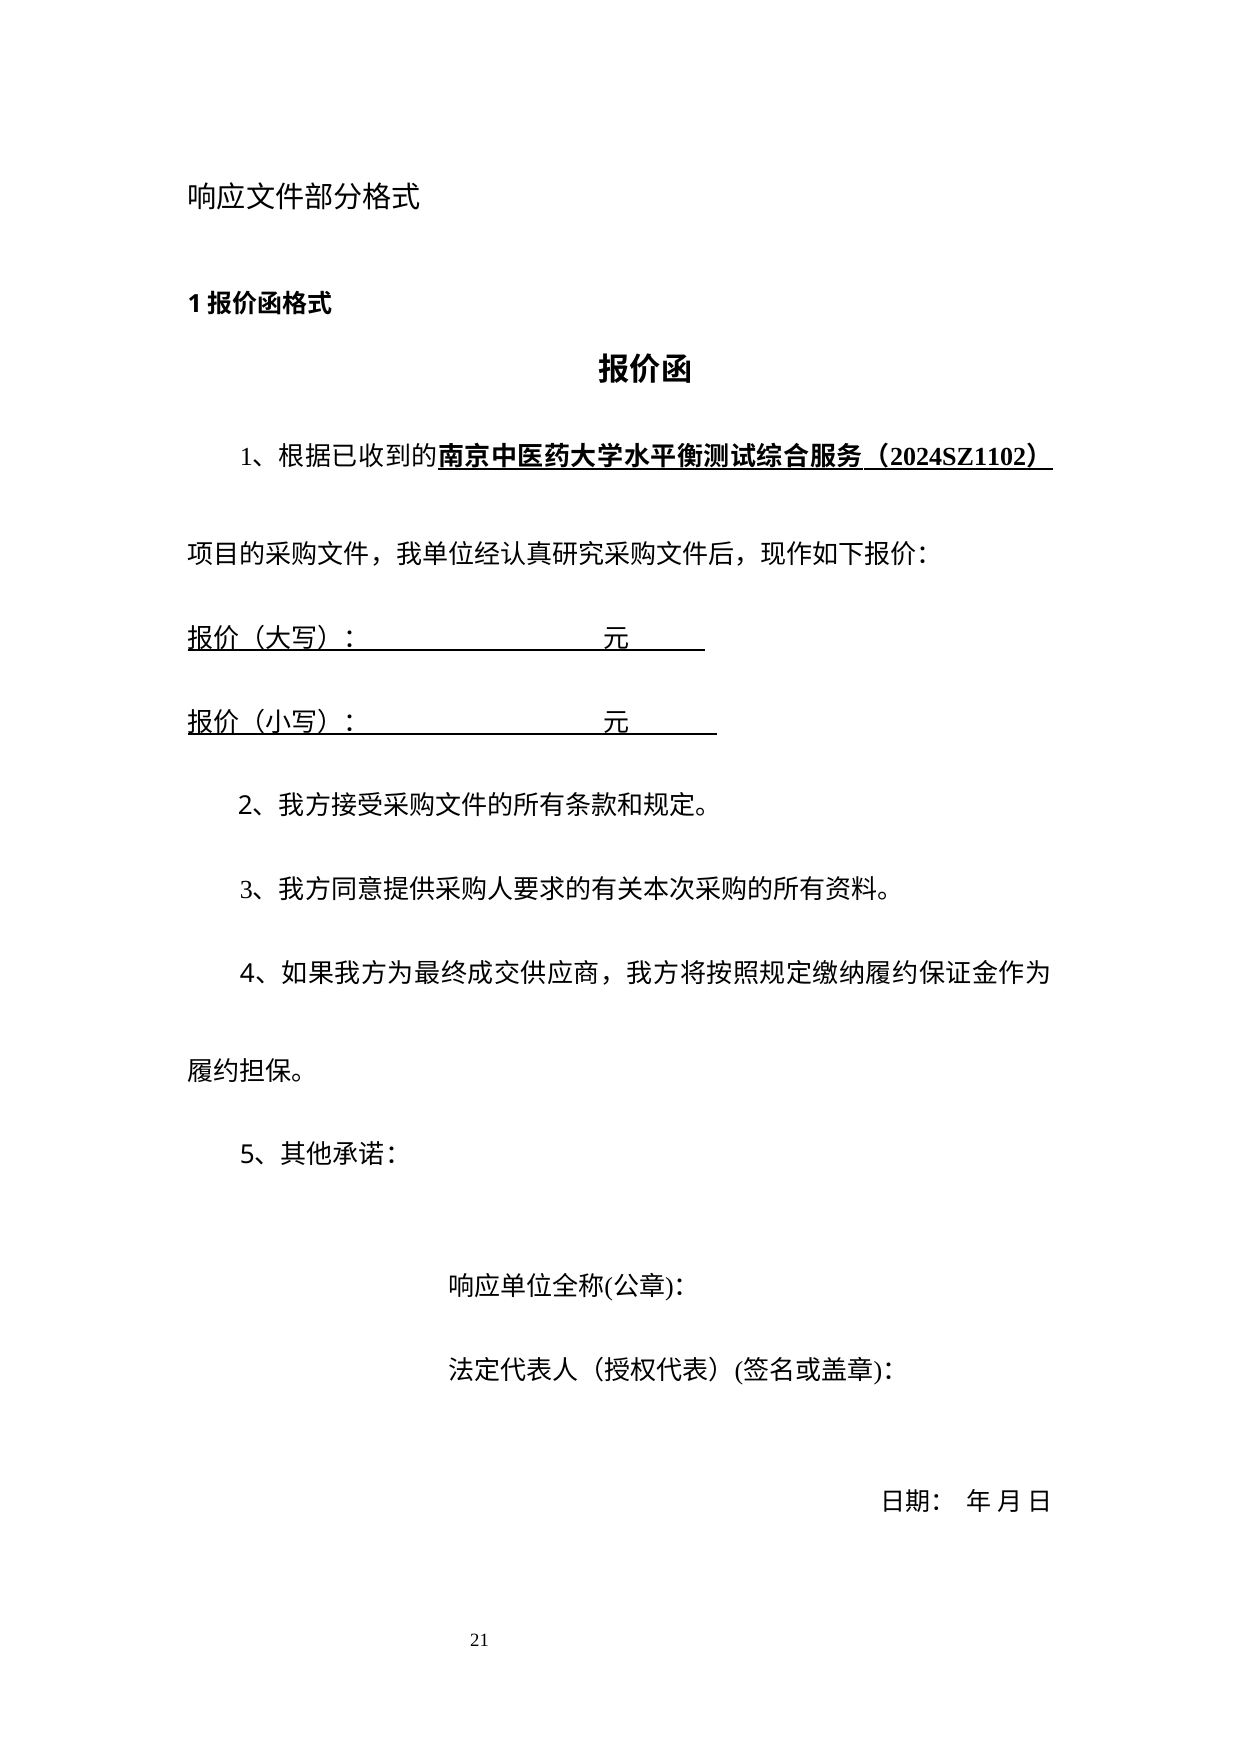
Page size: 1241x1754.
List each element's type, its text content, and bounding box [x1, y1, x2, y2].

text 日期： 年 月 日 [187, 1467, 1053, 1532]
text 报价（大写）： 元 [187, 603, 1053, 668]
text 报价函 [187, 334, 1053, 399]
text 2、我方接受采购文件的所有条款和规定。 [187, 771, 1053, 836]
text 4、如果我方为最终成交供应商，我方将按照规定缴纳履约保证金作为履约担保。 [187, 939, 1053, 1101]
text 法定代表人（授权代表）(签名或盖章)： [187, 1335, 1053, 1400]
text 5、其他承诺： [187, 1120, 1053, 1185]
text 3、我方同意提供采购人要求的有关本次采购的所有资料。 [187, 855, 1053, 920]
text 响应文件部分格式 [187, 162, 1053, 227]
text 1报价函格式 [187, 269, 1053, 334]
text 响应单位全称(公章)： [187, 1252, 1053, 1317]
list 根据已收到的南京中医药大学水平衡测试综合服务（2024SZ1102）项目的采购文件，我单位经认真研究采购文件后，现作如下报价： [187, 422, 1053, 584]
text 报价（小写）： 元 [187, 687, 1053, 752]
